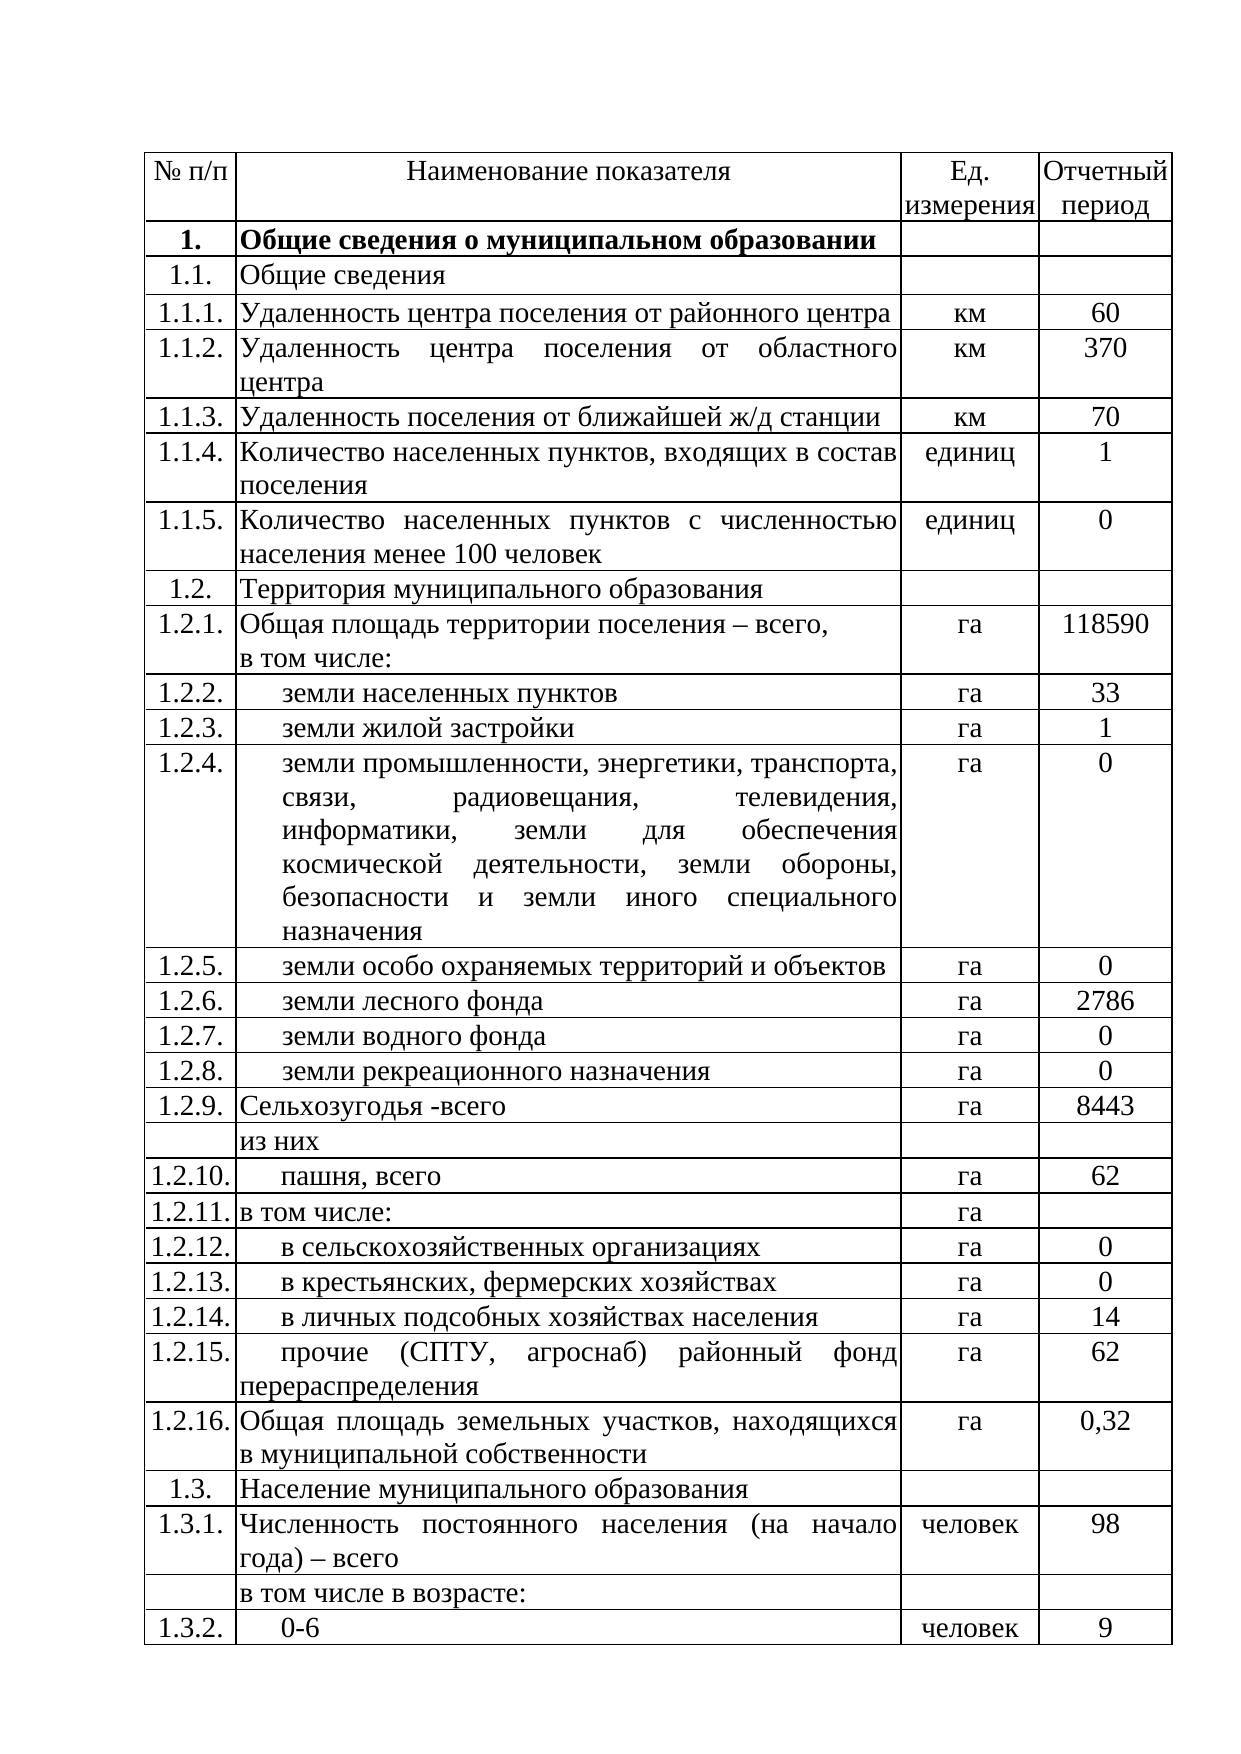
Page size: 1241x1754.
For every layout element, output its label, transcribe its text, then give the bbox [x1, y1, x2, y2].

table_cell земли промышленности, энергетики, транспорта, связи, радиовещания, телевидения, информатики, земли для обеспечения космической деятельности, земли обороны, безопасности и земли иного специального назначения [237, 745, 900, 946]
table_cell 1.3.1. [145, 1506, 235, 1573]
table_cell [902, 571, 1038, 605]
table_cell 62 [1040, 1334, 1171, 1401]
table_cell га [902, 1229, 1038, 1262]
table_cell 0 [1040, 1018, 1171, 1052]
table_cell 1.1. [145, 256, 235, 293]
table_cell 1.2.2. [145, 674, 235, 708]
table_cell 1.1.2. [145, 330, 235, 397]
table_cell земли жилой застройки [237, 710, 900, 743]
table_cell из них [237, 1123, 900, 1157]
table_cell 1.1.4. [145, 433, 235, 501]
table_cell 118590 [1040, 606, 1171, 640]
table_cell 1.2.4. [145, 745, 235, 946]
table_cell га [902, 606, 1038, 640]
table_header № п/п [145, 153, 235, 220]
table_cell 1.2.16. [145, 1402, 235, 1470]
table_cell [902, 640, 1038, 673]
table_cell 33 [1040, 675, 1171, 708]
table_cell 1.2.6. [145, 983, 235, 1017]
table_cell 14 [1040, 1299, 1171, 1332]
table_cell 1.2.14. [145, 1299, 235, 1332]
table_cell га [902, 983, 1038, 1017]
table_cell 1.2.15. [145, 1334, 235, 1401]
table_cell [902, 257, 1038, 293]
table_cell [145, 1123, 235, 1157]
table_cell 1. [145, 221, 235, 255]
table_header Отчетный период [1040, 153, 1171, 220]
table_cell [145, 1575, 235, 1609]
table_cell га [902, 745, 1038, 946]
table_cell 0 [1040, 1053, 1171, 1087]
table_cell 1.2.7. [145, 1018, 235, 1052]
table_cell [1040, 571, 1171, 605]
table_cell га [902, 1403, 1038, 1470]
table_cell 0 [1040, 745, 1171, 946]
table_cell единиц [902, 434, 1038, 501]
table_cell человек [902, 1507, 1038, 1573]
table_cell [902, 1575, 1038, 1609]
table_cell га [902, 1299, 1038, 1332]
table_cell 1.2.3. [145, 710, 235, 743]
table_cell Сельхозугодья -всего [237, 1088, 900, 1122]
table_cell [145, 640, 235, 673]
table_cell человек [902, 1610, 1038, 1644]
table_cell 1.2. [145, 571, 235, 605]
table_cell км [902, 330, 1038, 397]
table_cell 1.2.8. [145, 1053, 235, 1087]
table_cell в том числе в возрасте: [237, 1575, 900, 1609]
table_cell Общая площадь территории поселения – всего, [237, 606, 900, 640]
table_cell в том числе: [237, 640, 900, 673]
table_cell 98 [1040, 1507, 1171, 1573]
table_cell [1040, 257, 1171, 293]
table_cell га [902, 675, 1038, 708]
table_cell Общие сведения о муниципальном образовании [237, 222, 900, 255]
table_cell Общая площадь земельных участков, находящихся в муниципальной собственности [237, 1403, 900, 1470]
table_cell га [902, 1018, 1038, 1052]
table_cell 1.2.10. [145, 1158, 235, 1192]
table_cell 60 [1040, 295, 1171, 328]
table_cell 1 [1040, 434, 1171, 501]
table_cell [1040, 1471, 1171, 1505]
table_cell 9 [1040, 1610, 1171, 1644]
table_cell [902, 222, 1038, 255]
table_cell земли лесного фонда [237, 983, 900, 1017]
table_cell га [902, 1264, 1038, 1297]
table_cell [1040, 640, 1171, 673]
table_cell км [902, 295, 1038, 328]
table_cell га [902, 948, 1038, 981]
table_cell единиц [902, 503, 1038, 569]
table_cell Удаленность центра поселения от районного центра [237, 295, 900, 328]
table_header Ед. измерения [902, 153, 1038, 220]
table_cell 0,32 [1040, 1403, 1171, 1470]
table_cell Общие сведения [237, 257, 900, 293]
table_cell 1.3.2. [145, 1610, 235, 1644]
table_cell 370 [1040, 330, 1171, 397]
table_cell 1 [1040, 710, 1171, 743]
table_cell 0-6 [237, 1610, 900, 1644]
table_cell [902, 1123, 1038, 1157]
table_cell 62 [1040, 1159, 1171, 1192]
table_cell в сельскохозяйственных организациях [237, 1229, 900, 1262]
table_cell 1.2.12. [145, 1228, 235, 1262]
table_cell га [902, 1088, 1038, 1122]
table_cell га [902, 710, 1038, 743]
table_cell 1.2.1. [145, 606, 235, 640]
table_cell 8443 [1040, 1088, 1171, 1122]
table_cell 1.1.3. [145, 398, 235, 432]
table_cell га [902, 1334, 1038, 1401]
table_cell Количество населенных пунктов, входящих в состав поселения [237, 434, 900, 501]
table_header Наименование показателя [237, 153, 900, 220]
table_cell прочие (СПТУ, агроснаб) районный фонд перераспределения [237, 1334, 900, 1401]
table_cell 70 [1040, 399, 1171, 432]
table_cell [1040, 1123, 1171, 1157]
table_cell га [902, 1194, 1038, 1227]
table_cell земли особо охраняемых территорий и объектов [237, 948, 900, 981]
table_cell Численность постоянного населения (на начало года) – всего [237, 1507, 900, 1573]
table_cell Территория муниципального образования [237, 571, 900, 605]
table_cell 1.3. [145, 1471, 235, 1505]
table_cell га [902, 1053, 1038, 1087]
table_cell Удаленность центра поселения от областного центра [237, 330, 900, 397]
table_cell [1040, 1575, 1171, 1609]
table_cell [1040, 222, 1171, 255]
table_cell 1.2.9. [145, 1088, 235, 1122]
table_cell 1.1.1. [145, 295, 235, 328]
table_cell земли рекреационного назначения [237, 1053, 900, 1087]
table_cell км [902, 399, 1038, 432]
table_cell 0 [1040, 1229, 1171, 1262]
table_cell в крестьянских, фермерских хозяйствах [237, 1264, 900, 1297]
table_cell 1.1.5. [145, 502, 235, 569]
table_cell [902, 1471, 1038, 1505]
table_cell 0 [1040, 1264, 1171, 1297]
table_cell Количество населенных пунктов с численностью населения менее 100 человек [237, 503, 900, 569]
table_cell земли водного фонда [237, 1018, 900, 1052]
table_cell 2786 [1040, 983, 1171, 1017]
table_cell га [902, 1159, 1038, 1192]
table_cell [1040, 1194, 1171, 1227]
table_cell 1.2.5. [145, 948, 235, 981]
table_cell в том числе: [237, 1194, 900, 1227]
table_cell Население муниципального образования [237, 1471, 900, 1505]
table_cell 1.2.13. [145, 1263, 235, 1297]
table_cell 0 [1040, 948, 1171, 981]
table_cell 1.2.11. [145, 1193, 235, 1227]
table_cell 0 [1040, 503, 1171, 569]
table_cell в личных подсобных хозяйствах населения [237, 1299, 900, 1332]
table_cell пашня, всего [237, 1159, 900, 1192]
table_cell земли населенных пунктов [237, 675, 900, 708]
table_cell Удаленность поселения от ближайшей ж/д станции [237, 399, 900, 432]
